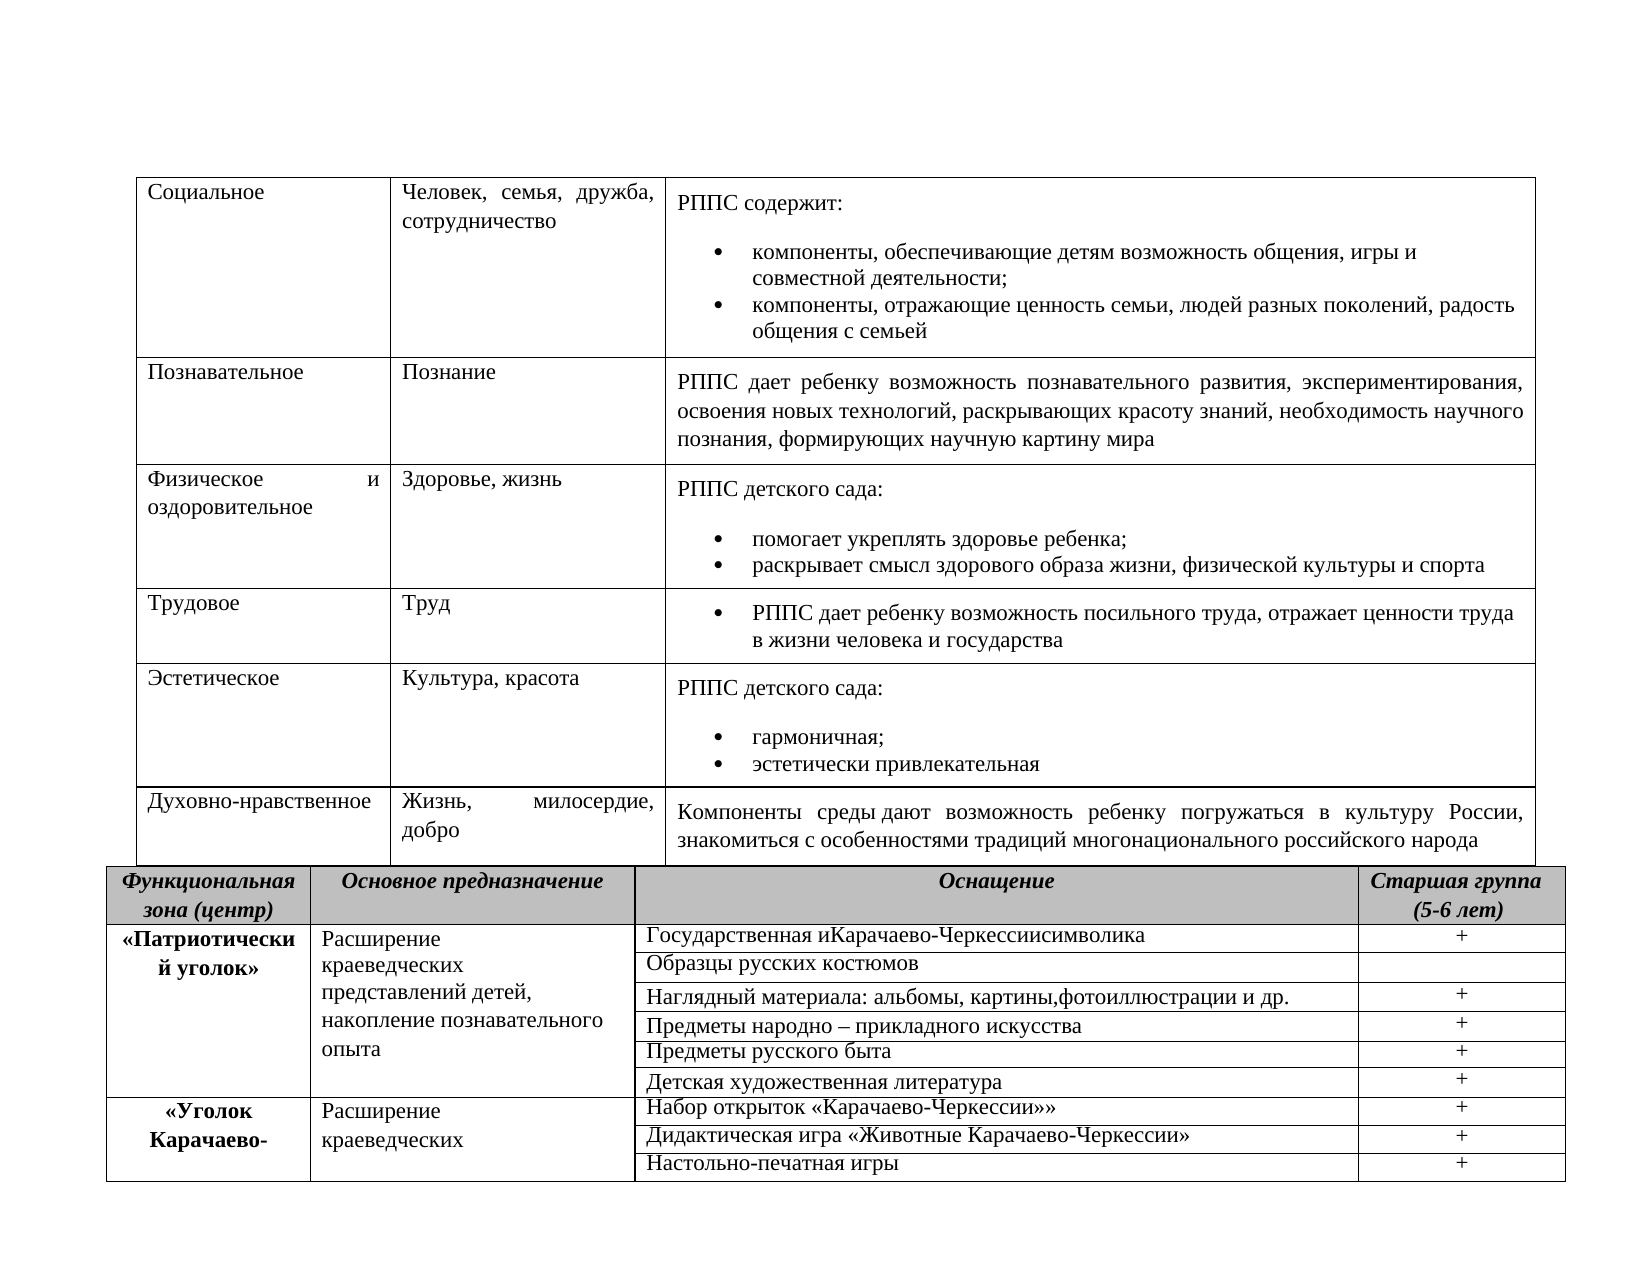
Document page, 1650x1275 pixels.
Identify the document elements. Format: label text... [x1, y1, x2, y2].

table_cell РППС содержит: компоненты, обеспечивающие детям возможность общения, игры и совместной деятельности; компоненты, отражающие ценность семьи, людей разных поколений, радость общения с семьей [666, 178, 1535, 357]
table_cell РППС дает ребенку возможность познавательного развития, экспериментирования, освоения новых технологий, раскрывающих красоту знаний, необходимость научного познания, формирующих научную картину мира [666, 358, 1535, 464]
table_cell Дидактическая игра «Животные Карачаево-Черкессии» [636, 1126, 1358, 1153]
table_cell «Уголок Карачаево-Черкессии» [107, 1098, 310, 1181]
table_cell Настольно-печатная игры [636, 1154, 1358, 1181]
table_cell Предметы русского быта [636, 1042, 1358, 1067]
table_cell + [1359, 1154, 1565, 1181]
table_cell Труд [391, 589, 665, 662]
table_cell Культура, красота [391, 664, 665, 786]
table_cell Предметы народно – прикладного искусства [636, 1012, 1358, 1041]
table_cell РППС дает ребенку возможность посильного труда, отражает ценности труда в жизни человека и государства [666, 589, 1535, 662]
table_cell Эстетическое [137, 664, 390, 786]
table_header Функциональная зона (центр) [107, 867, 310, 924]
table_cell Детская художественная литература [636, 1068, 1358, 1097]
table_cell + [1359, 1126, 1565, 1153]
table_cell РППС детского сада: помогает укреплять здоровье ребенка; раскрывает смысл здорового образа жизни, физической культуры и спорта [666, 465, 1535, 588]
table_cell + [1359, 1098, 1565, 1124]
table_cell + [1359, 925, 1565, 952]
table_cell Жизнь, милосердие, добро [391, 788, 665, 865]
table_header Основное предназначение [311, 867, 634, 924]
table_cell Познавательное [137, 358, 390, 464]
table_cell Трудовое [137, 589, 390, 662]
table_cell Государственная иКарачаево-Черкессиисимволика [636, 925, 1358, 952]
table_cell Расширение краеведческих представлений детей, накопление познавательного опыта [311, 925, 634, 1097]
table_cell Познание [391, 358, 665, 464]
table_cell + [1359, 1012, 1565, 1041]
table_cell Наглядный материала: альбомы, картины,фотоиллюстрации и др. [636, 983, 1358, 1011]
table_cell Человек, семья, дружба, сотрудничество [391, 178, 665, 357]
table_cell Образцы русских костюмов [636, 953, 1358, 982]
table_cell Расширение краеведческих представлений детей о Республике Карачаево-Черкессии [311, 1098, 634, 1181]
table_cell + [1359, 983, 1565, 1011]
table_cell «Патриотический уголок» [107, 925, 310, 1097]
table_cell + [1359, 1042, 1565, 1067]
table_header Оснащение [636, 867, 1358, 924]
table_cell Здоровье, жизнь [391, 465, 665, 588]
table_cell + [1359, 1068, 1565, 1097]
table_cell Социальное [137, 178, 390, 357]
table_cell Физическое и оздоровительное [137, 465, 390, 588]
table_header Старшая группа (5-6 лет) [1359, 867, 1565, 924]
table_cell РППС детского сада: гармоничная; эстетически привлекательная [666, 664, 1535, 786]
table_cell Набор открыток «Карачаево-Черкессии»» [636, 1098, 1358, 1124]
table_cell Духовно-нравственное [137, 788, 390, 865]
table_cell Компоненты среды дают возможность ребенку погружаться в культуру России, знакомиться с особенностями традиций многонационального российского народа [666, 788, 1535, 865]
table_cell [1359, 953, 1565, 982]
